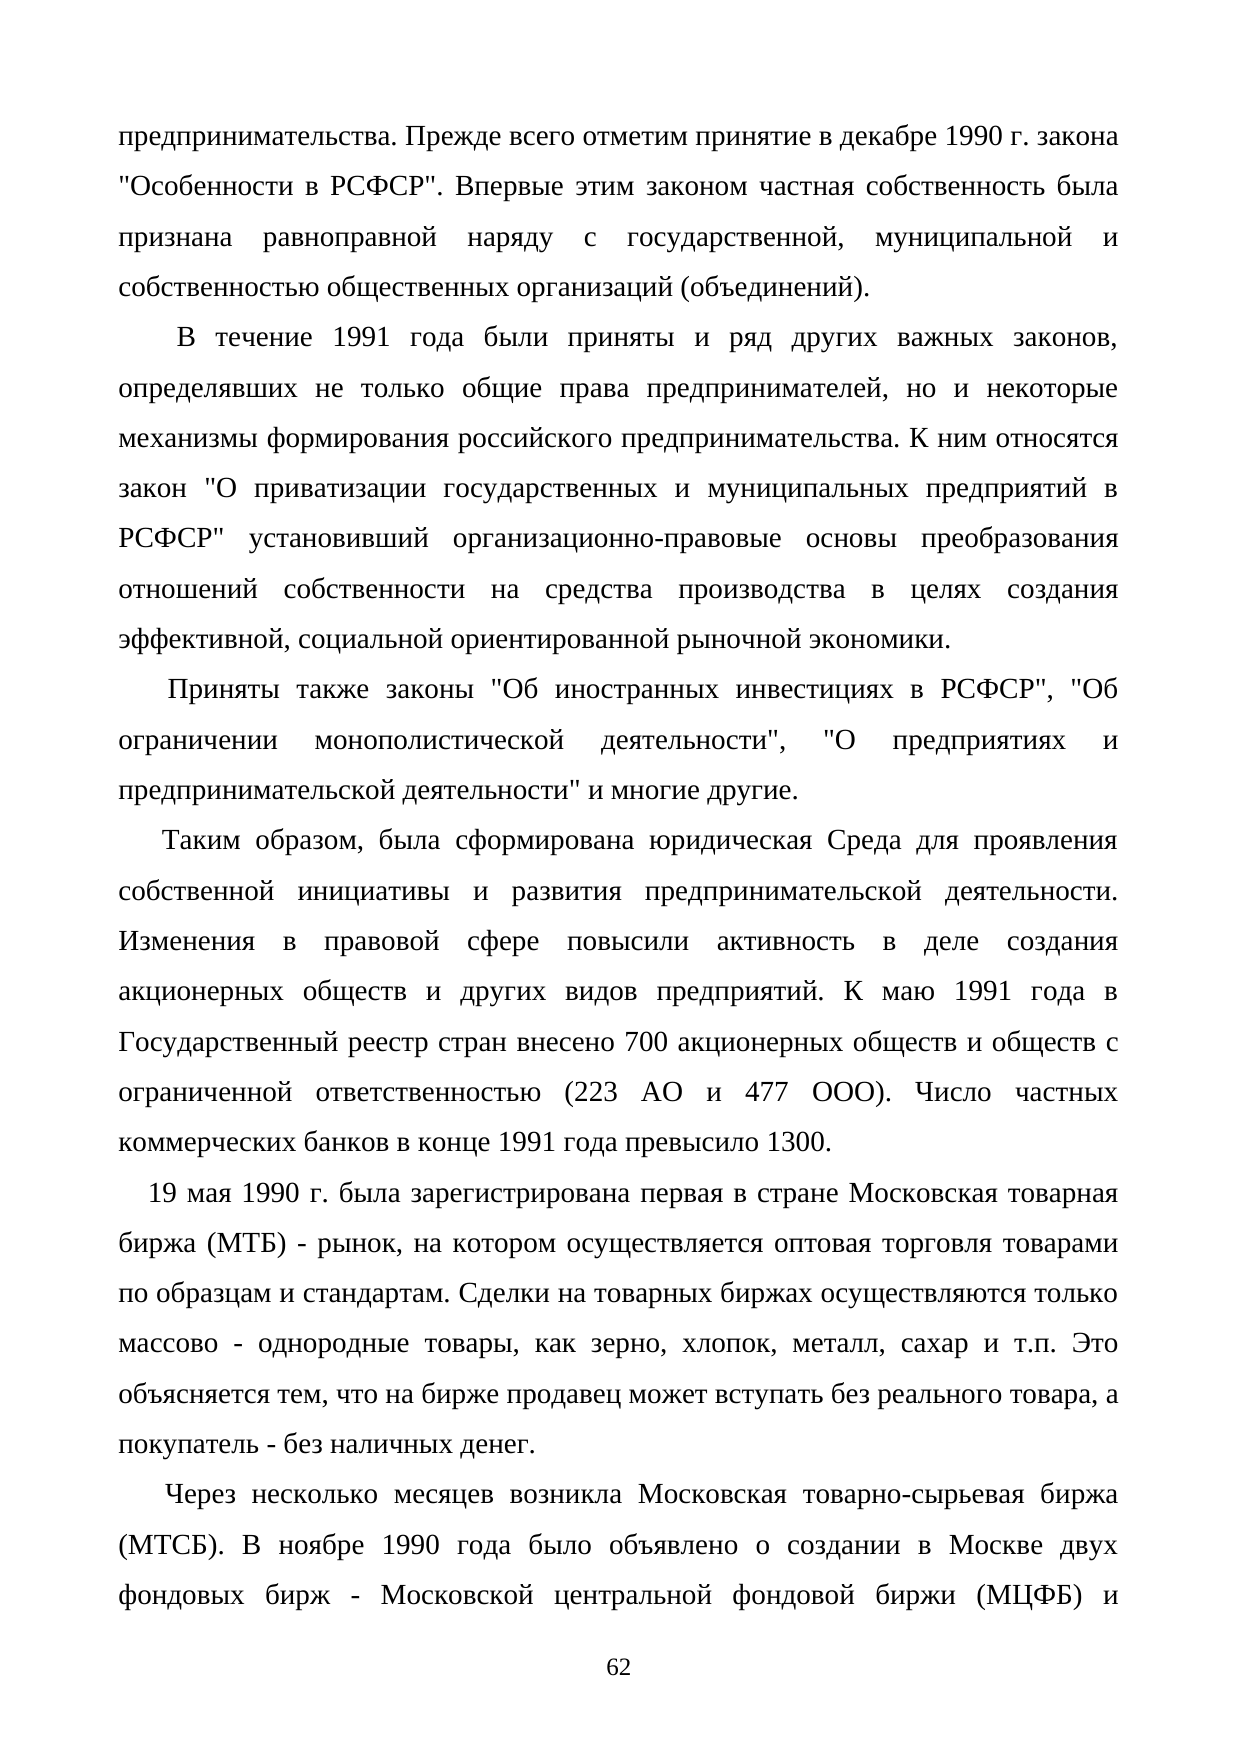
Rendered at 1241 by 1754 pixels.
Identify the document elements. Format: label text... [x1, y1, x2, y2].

text Приняты также законы "Об иностранных инвестициях в РСФСР", "Об ограничении монополистической деятельности", "О предприятиях и предпринимательской деятельности" и многие другие. [118, 672, 1119, 806]
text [118, 1477, 1119, 1611]
text 19 мая . была зарегистрирована первая в стране Московская товарная биржа (МТБ) - рынок, на котором осуществляется оптовая торговля товарами по образцам и стандартам. Сделки на товарных биржах осуществляются только массово - однородные товары, как зерно, хлопок, металл, сахар и т.п. Это объясняется тем, что на бирже продавец может вступать без реального товара, а покупатель - без наличных денег. [118, 1175, 1119, 1460]
text Таким образом, была сформирована юридическая Среда для проявления собственной инициативы и развития предпринимательской деятельности. Изменения в правовой сфере повысили активность в деле создания акционерных обществ и других видов предприятий. К маю 1991 года в Государственный реестр стран внесено 700 акционерных обществ и обществ с ограниченной ответственностью (223 АО и 477 ООО). Число частных коммерческих банков в конце 1991 года превысило 1300. [118, 822, 1119, 1158]
text В течение 1991 года были приняты и ряд других важных законов, определявших не только общие права предпринимателей, но и некоторые механизмы формирования российского предпринимательства. К ним относятся закон "О приватизации государственных и муниципальных предприятий в РСФСР" установивший организационно-правовые основы преобразования отношений собственности на средства производства в целях создания эффективной, социальной ориентированной рыночной экономики. [118, 319, 1119, 655]
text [118, 118, 1119, 303]
